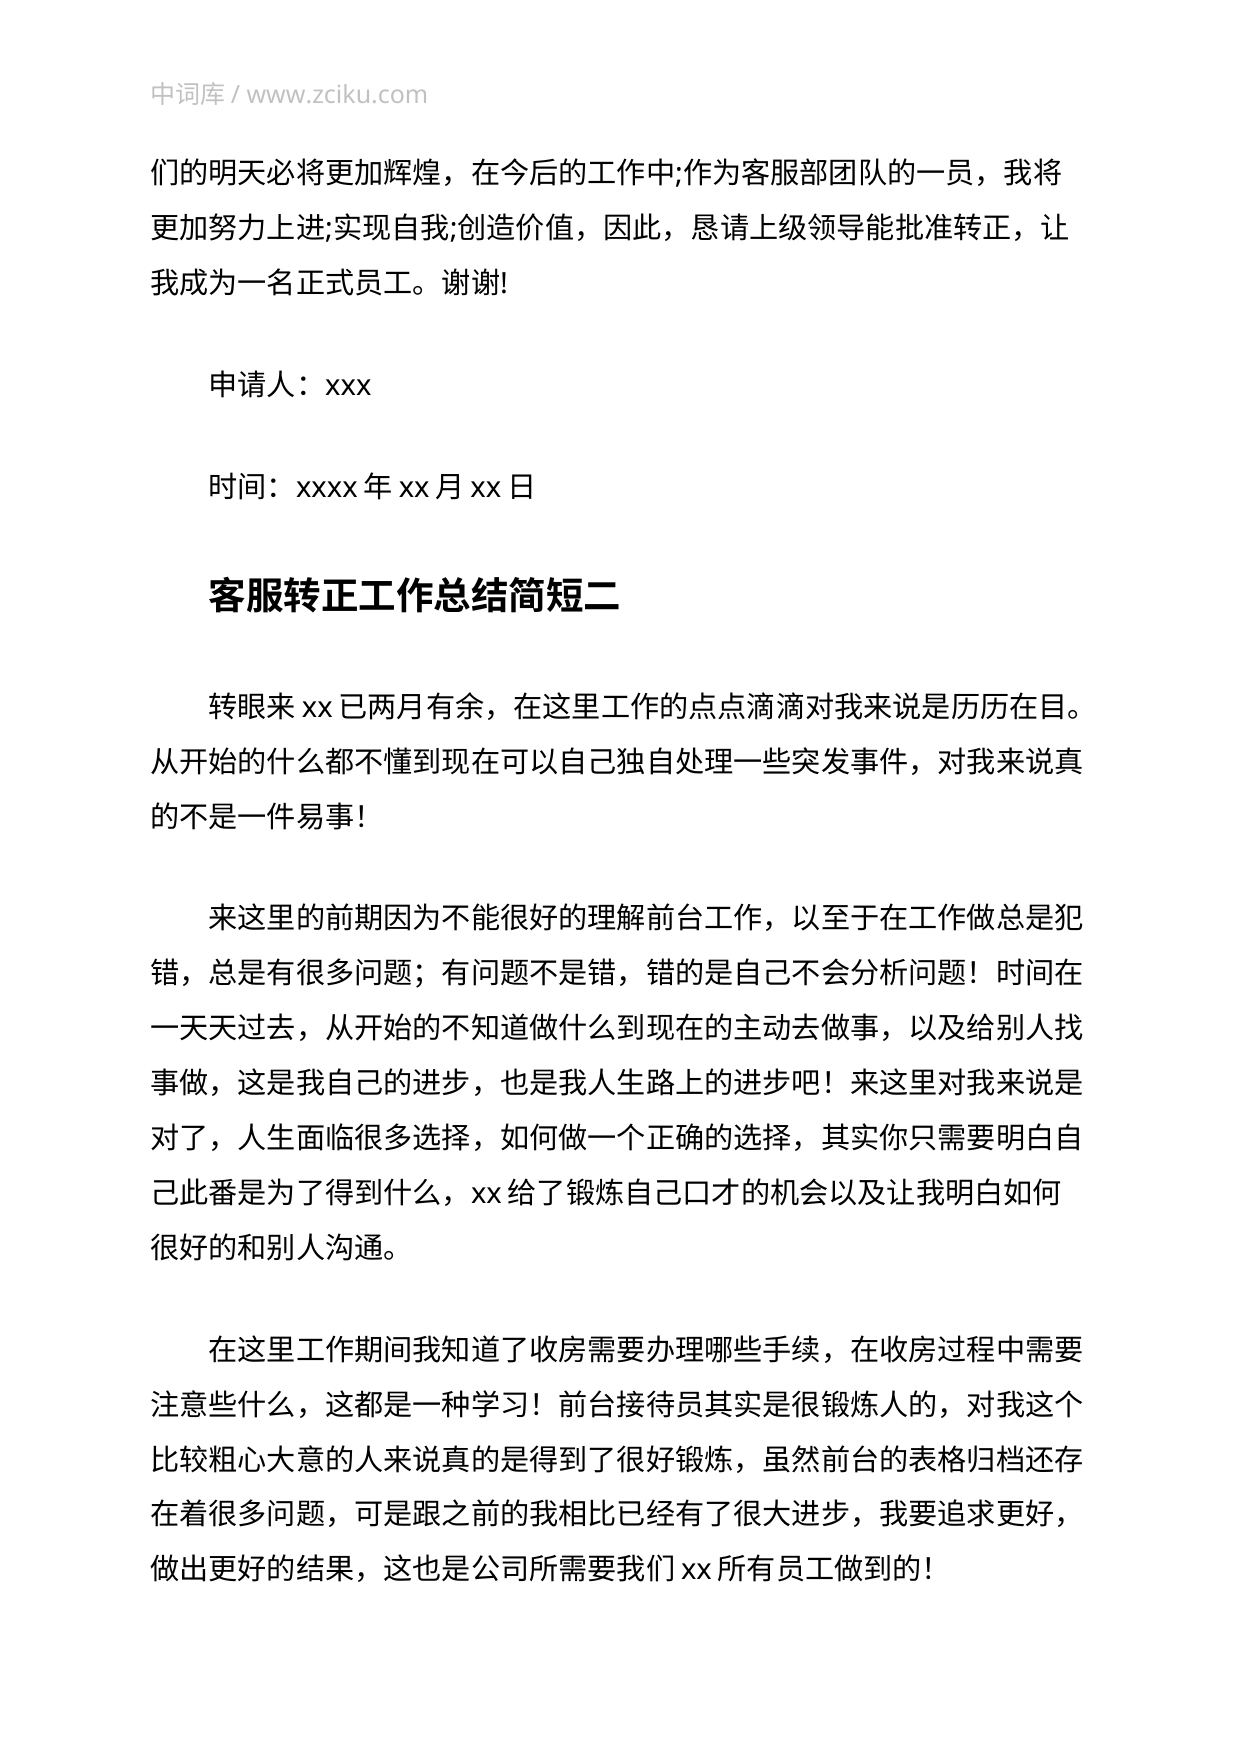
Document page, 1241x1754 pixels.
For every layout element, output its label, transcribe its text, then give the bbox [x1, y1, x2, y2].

text 时间：xxxx年xx月xx日 [150, 464, 1090, 506]
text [150, 150, 1090, 302]
text 申请人：xxx [150, 362, 1090, 404]
text 转眼来xx已两月有余，在这里工作的点点滴滴对我来说是历历在目。从开始的什么都不懂到现在可以自己独自处理一些突发事件，对我来说真的不是一件易事！ [150, 683, 1090, 836]
text 在这里工作期间我知道了收房需要办理哪些手续，在收房过程中需要注意些什么，这都是一种学习！前台接待员其实是很锻炼人的，对我这个比较粗心大意的人来说真的是得到了很好锻炼，虽然前台的表格归档还存在着很多问题，可是跟之前的我相比已经有了很大进步，我要追求更好，做出更好的结果，这也是公司所需要我们xx所有员工做到的！ [150, 1326, 1090, 1588]
text 来这里的前期因为不能很好的理解前台工作，以至于在工作做总是犯错，总是有很多问题；有问题不是错，错的是自己不会分析问题！时间在一天天过去，从开始的不知道做什么到现在的主动去做事，以及给别人找事做，这是我自己的进步，也是我人生路上的进步吧！来这里对我来说是对了，人生面临很多选择，如何做一个正确的选择，其实你只需要明白自己此番是为了得到什么，xx给了锻炼自己口才的机会以及让我明白如何很好的和别人沟通。 [150, 895, 1090, 1267]
text 客服转正工作总结简短二 [150, 566, 1090, 620]
